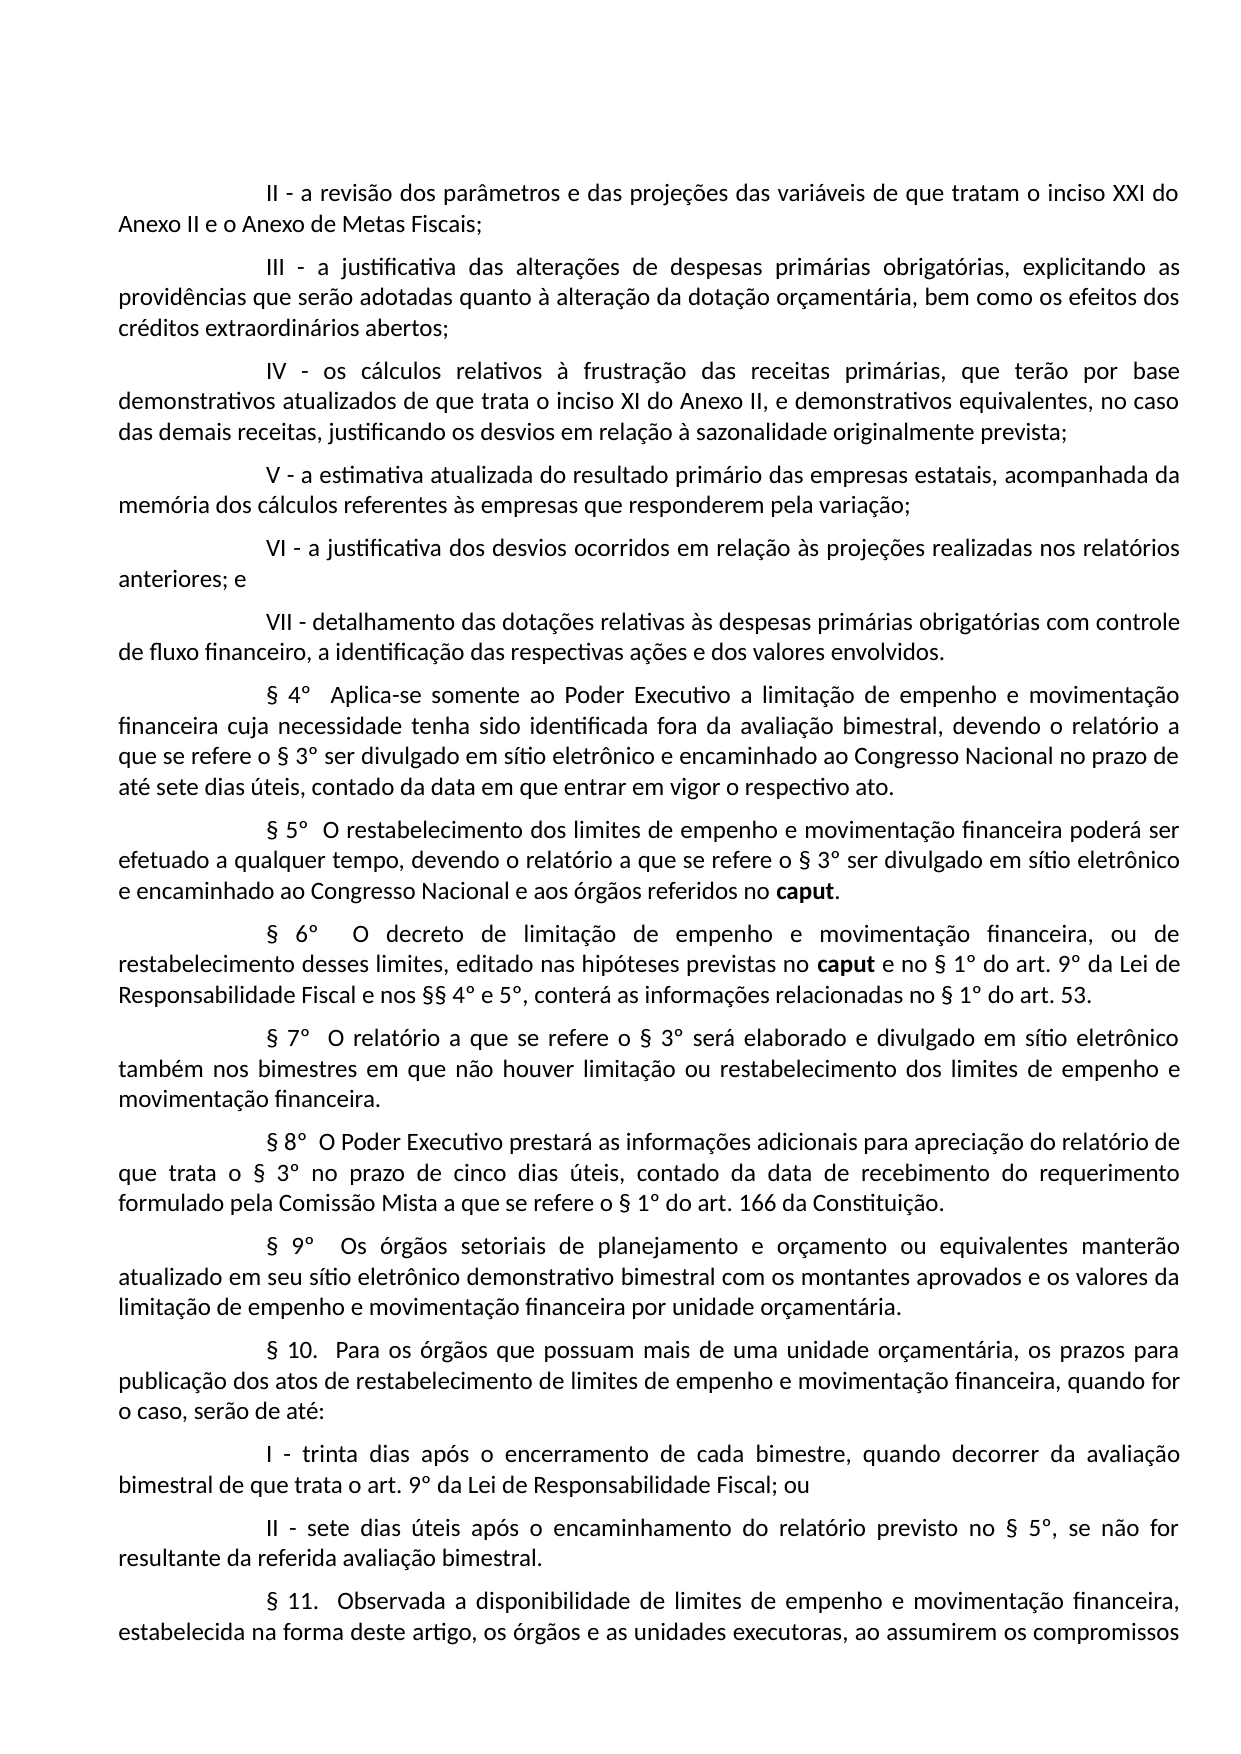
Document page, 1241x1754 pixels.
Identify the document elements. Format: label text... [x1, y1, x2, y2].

text I - trinta dias após o encerramento de cada bimestre, quando decorrer da avaliação bimestral de que trata o art. 9º da Lei de Responsabilidade Fiscal; ou [118, 1438, 1181, 1499]
text IV - os cálculos relativos à frustração das receitas primárias, que terão por base demonstrativos atualizados de que trata o inciso XI do Anexo II, e demonstrativos equivalentes, no caso das demais receitas, justificando os desvios em relação à sazonalidade originalmente prevista; [118, 355, 1181, 446]
text § 10. Para os órgãos que possuam mais de uma unidade orçamentária, os prazos para publicação dos atos de restabelecimento de limites de empenho e movimentação financeira, quando for o caso, serão de até: [118, 1334, 1181, 1426]
text II - sete dias úteis após o encaminhamento do relatório previsto no § 5º, se não for resultante da referida avaliação bimestral. [118, 1512, 1181, 1573]
text § 6º O decreto de limitação de empenho e movimentação financeira, ou de restabelecimento desses limites, editado nas hipóteses previstas no caput e no § 1º do art. 9º da Lei de Responsabilidade Fiscal e nos §§ 4º e 5º, conterá as informações relacionadas no § 1º do art. 53. [118, 918, 1181, 1010]
text § 5º O restabelecimento dos limites de empenho e movimentação financeira poderá ser efetuado a qualquer tempo, devendo o relatório a que se refere o § 3º ser divulgado em sítio eletrônico e encaminhado ao Congresso Nacional e aos órgãos referidos no caput. [118, 814, 1181, 906]
text V - a estimativa atualizada do resultado primário das empresas estatais, acompanhada da memória dos cálculos referentes às empresas que responderem pela variação; [118, 459, 1181, 520]
text III - a justificativa das alterações de despesas primárias obrigatórias, explicitando as providências que serão adotadas quanto à alteração da dotação orçamentária, bem como os efeitos dos créditos extraordinários abertos; [118, 251, 1181, 342]
text II - a revisão dos parâmetros e das projeções das variáveis de que tratam o inciso XXI do Anexo II e o Anexo de Metas Fiscais; [118, 177, 1181, 238]
text § 4º Aplica-se somente ao Poder Executivo a limitação de empenho e movimentação financeira cuja necessidade tenha sido identificada fora da avaliação bimestral, devendo o relatório a que se refere o § 3º ser divulgado em sítio eletrônico e encaminhado ao Congresso Nacional no prazo de até sete dias úteis, contado da data em que entrar em vigor o respectivo ato. [118, 679, 1181, 802]
text VI - a justificativa dos desvios ocorridos em relação às projeções realizadas nos relatórios anteriores; e [118, 532, 1181, 593]
text § 7º O relatório a que se refere o § 3º será elaborado e divulgado em sítio eletrônico também nos bimestres em que não houver limitação ou restabelecimento dos limites de empenho e movimentação financeira. [118, 1022, 1181, 1114]
text § 8º O Poder Executivo prestará as informações adicionais para apreciação do relatório de que trata o § 3º no prazo de cinco dias úteis, contado da data de recebimento do requerimento formulado pela Comissão Mista a que se refere o § 1º do art. 166 da Constituição. [118, 1126, 1181, 1218]
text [118, 1586, 1181, 1647]
text VII - detalhamento das dotações relativas às despesas primárias obrigatórias com controle de fluxo financeiro, a identificação das respectivas ações e dos valores envolvidos. [118, 606, 1181, 667]
text § 9º Os órgãos setoriais de planejamento e orçamento ou equivalentes manterão atualizado em seu sítio eletrônico demonstrativo bimestral com os montantes aprovados e os valores da limitação de empenho e movimentação financeira por unidade orçamentária. [118, 1230, 1181, 1322]
